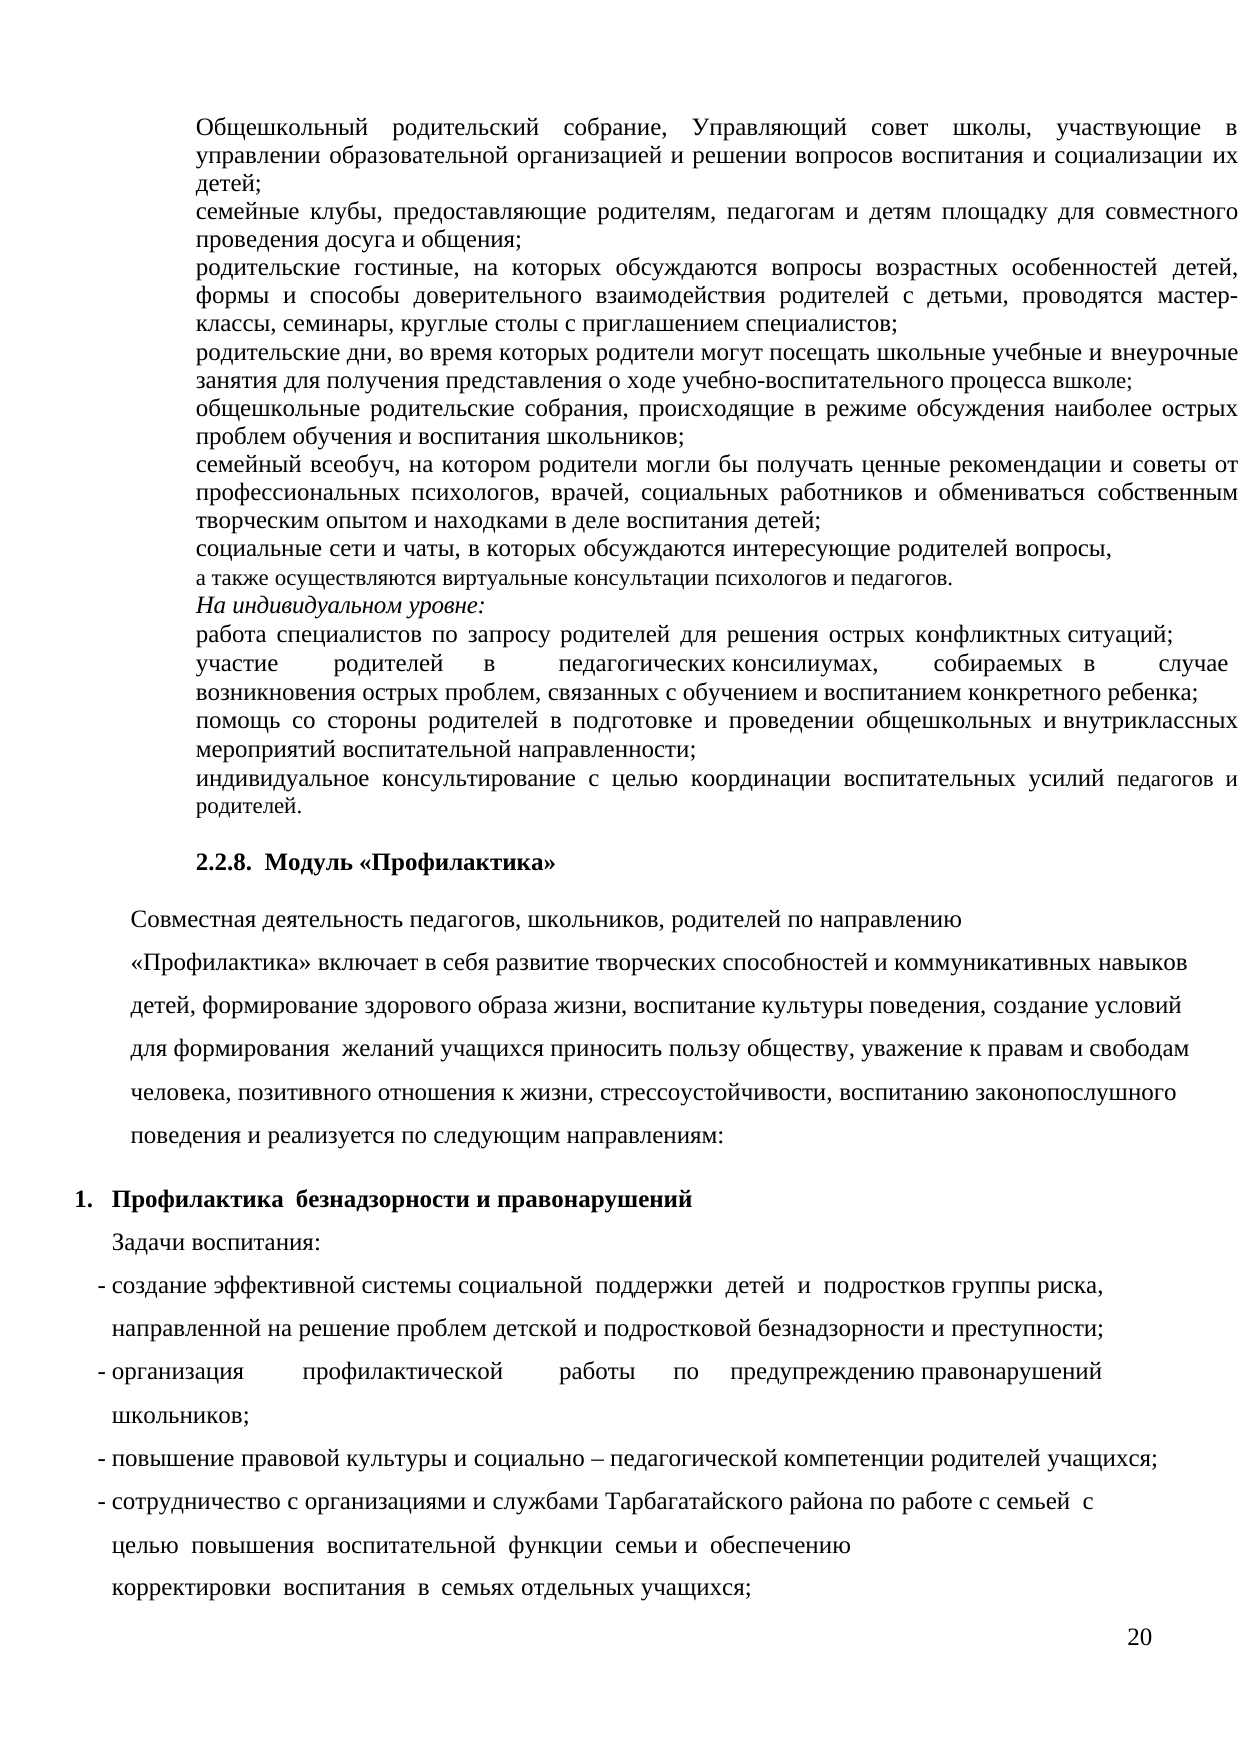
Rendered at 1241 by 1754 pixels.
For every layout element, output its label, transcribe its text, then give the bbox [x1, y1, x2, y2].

text помощь со стороны родителей в подготовке и проведении общешкольных и внутриклассных мероприятий воспитательной направленности; [196, 706, 1238, 763]
text Совместная деятельность педагогов, школьников, родителей по направлению [130, 904, 1238, 933]
list организация профилактической работы по предупреждению правонарушений школьников; [97, 1356, 1203, 1428]
text работа специалистов по запросу родителей для решения острых конфликтных ситуаций; [196, 619, 1238, 648]
text Общешкольный родительский собрание, Управляющий совет школы, участвующие в управлении образовательной организацией и решении вопросов воспитания и социализации их детей; [196, 112, 1238, 197]
text социальные сети и чаты, в которых обсуждаются интересующие родителей вопросы, [196, 534, 1238, 562]
text корректировки воспитания в семьях отдельных учащихся; [112, 1573, 1238, 1601]
text «Профилактика» включает в себя развитие творческих способностей и коммуникативных навыков детей, формирование здорового образа жизни, воспитание культуры поведения, создание условий для формирования желаний учащихся приносить пользу обществу, уважение к правам и свободам человека, позитивного отношения к жизни, стрессоустойчивости, воспитанию законопослушного поведения и реализуется по следующим направлениям: [130, 947, 1206, 1148]
text семейные клубы, предоставляющие родителям, педагогам и детям площадку для совместного проведения досуга и общения; [196, 197, 1238, 253]
text Задачи воспитания: [112, 1227, 1238, 1256]
text а также осуществляются виртуальные консультации психологов и педагогов. [196, 562, 1238, 591]
text родительские гостиные, на которых обсуждаются вопросы возрастных особенностей детей, формы и способы доверительного взаимодействия родителей с детьми, проводятся мастер-классы, семинары, круглые столы с приглашением специалистов; [196, 253, 1238, 337]
text родительские дни, во время которых родители могут посещать школьные учебные и внеурочные занятия для получения представления о ходе учебно-воспитательного процесса вшколе; [196, 337, 1238, 394]
text общешкольные родительские собрания, происходящие в режиме обсуждения наиболее острых проблем обучения и воспитания школьников; [196, 394, 1238, 450]
list создание эффективной системы социальной поддержки детей и подростков группы риска, направленной на решение проблем детской и подростковой безнадзорности и преступности; [97, 1270, 1206, 1342]
text семейный всеобуч, на котором родители могли бы получать ценные рекомендации и советы от профессиональных психологов, врачей, социальных работников и обмениваться собственным творческим опытом и находками в деле воспитания детей; [196, 450, 1238, 534]
list сотрудничество с организациями и службами Тарбагатайского района по работе с семьей с целью повышения воспитательной функции семьи и обеспечению [97, 1486, 1147, 1558]
text индивидуальное консультирование с целью координации воспитательных усилий педагогов и родителей. [196, 763, 1238, 818]
list Профилактика безнадзорности и правонарушений [74, 1184, 1238, 1213]
text участие родителей в педагогических консилиумах, собираемых в случае возникновения острых проблем, связанных с обучением и воспитанием конкретного ребенка; [196, 648, 1238, 706]
text На индивидуальном уровне: [196, 591, 1238, 619]
list повышение правовой культуры и социально – педагогической компетенции родителей учащихся; [97, 1443, 1204, 1472]
text 2.2.8. Модуль «Профилактика» [196, 847, 1238, 876]
